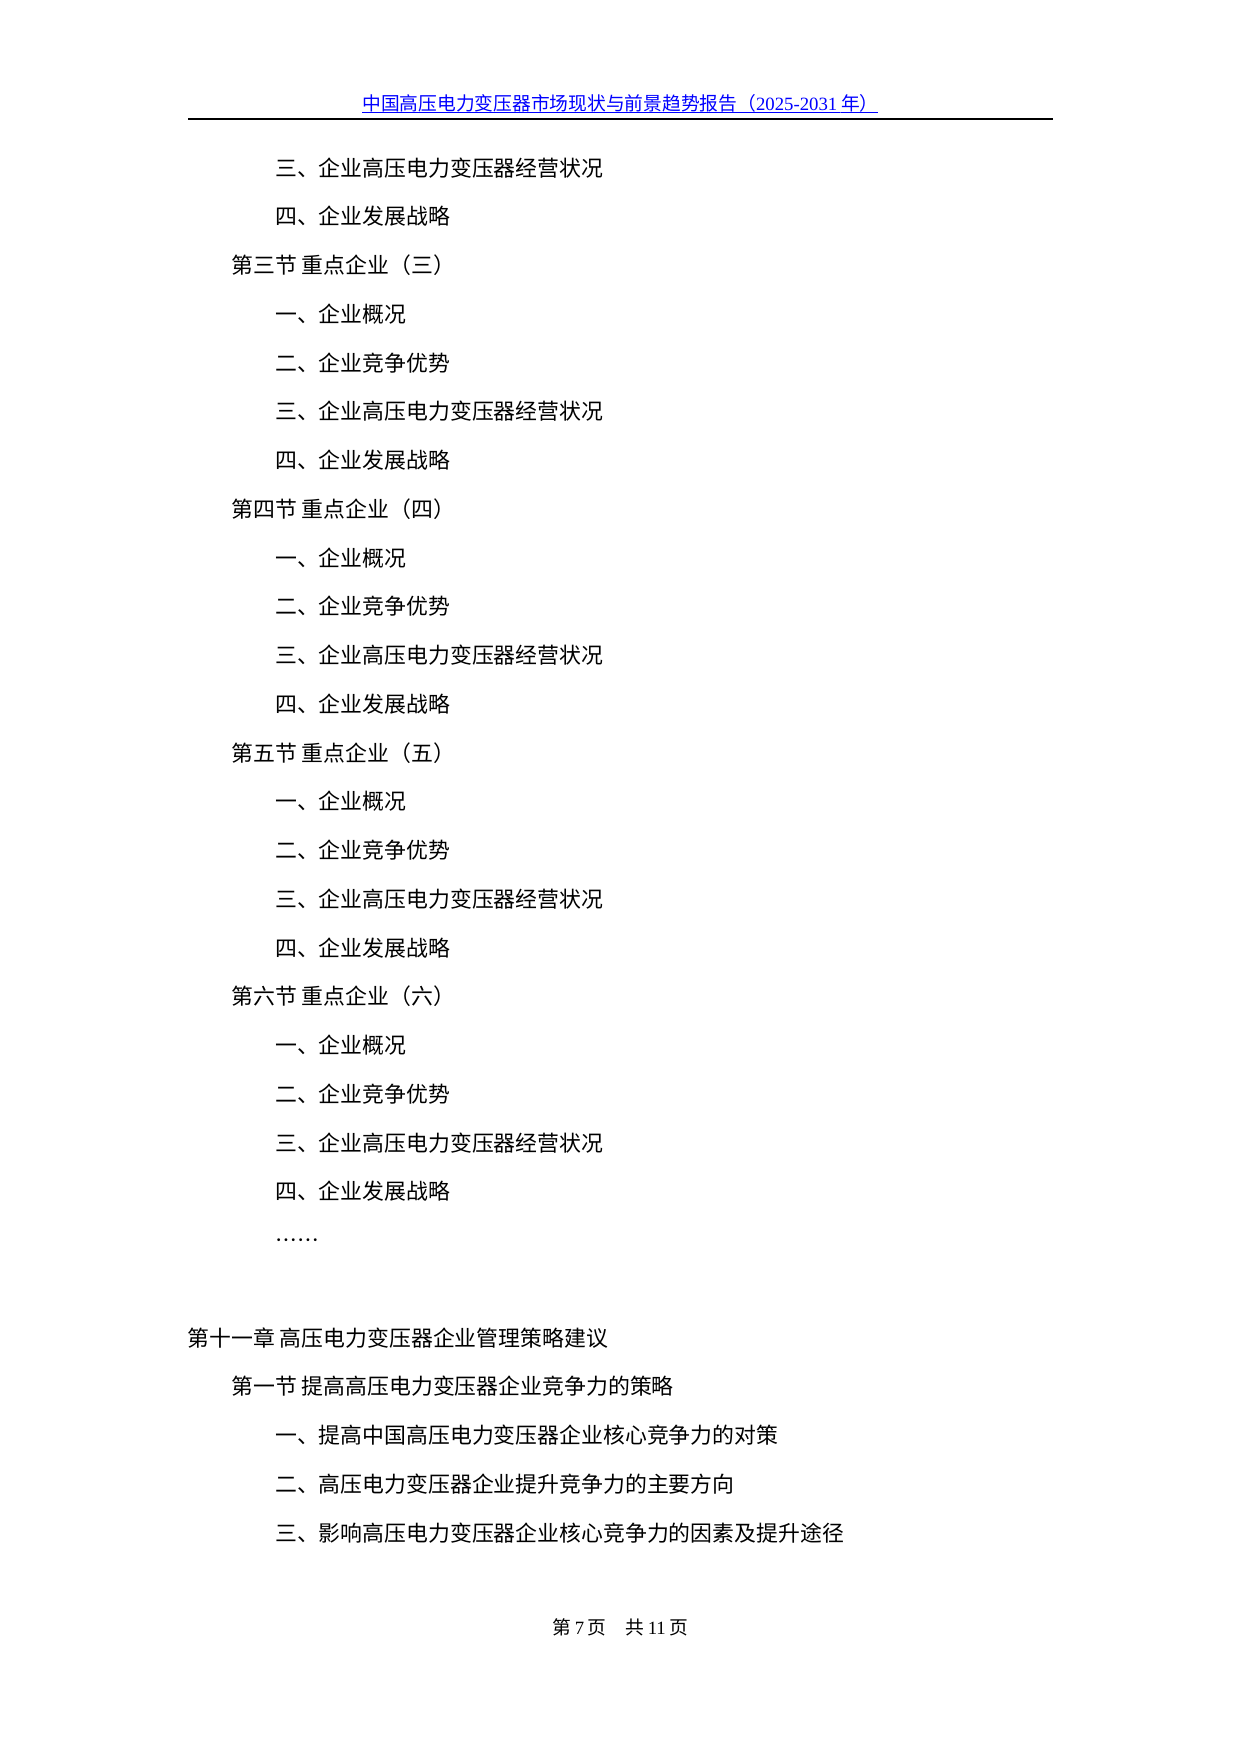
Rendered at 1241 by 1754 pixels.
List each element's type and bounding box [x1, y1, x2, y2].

text [187, 150, 1053, 1548]
